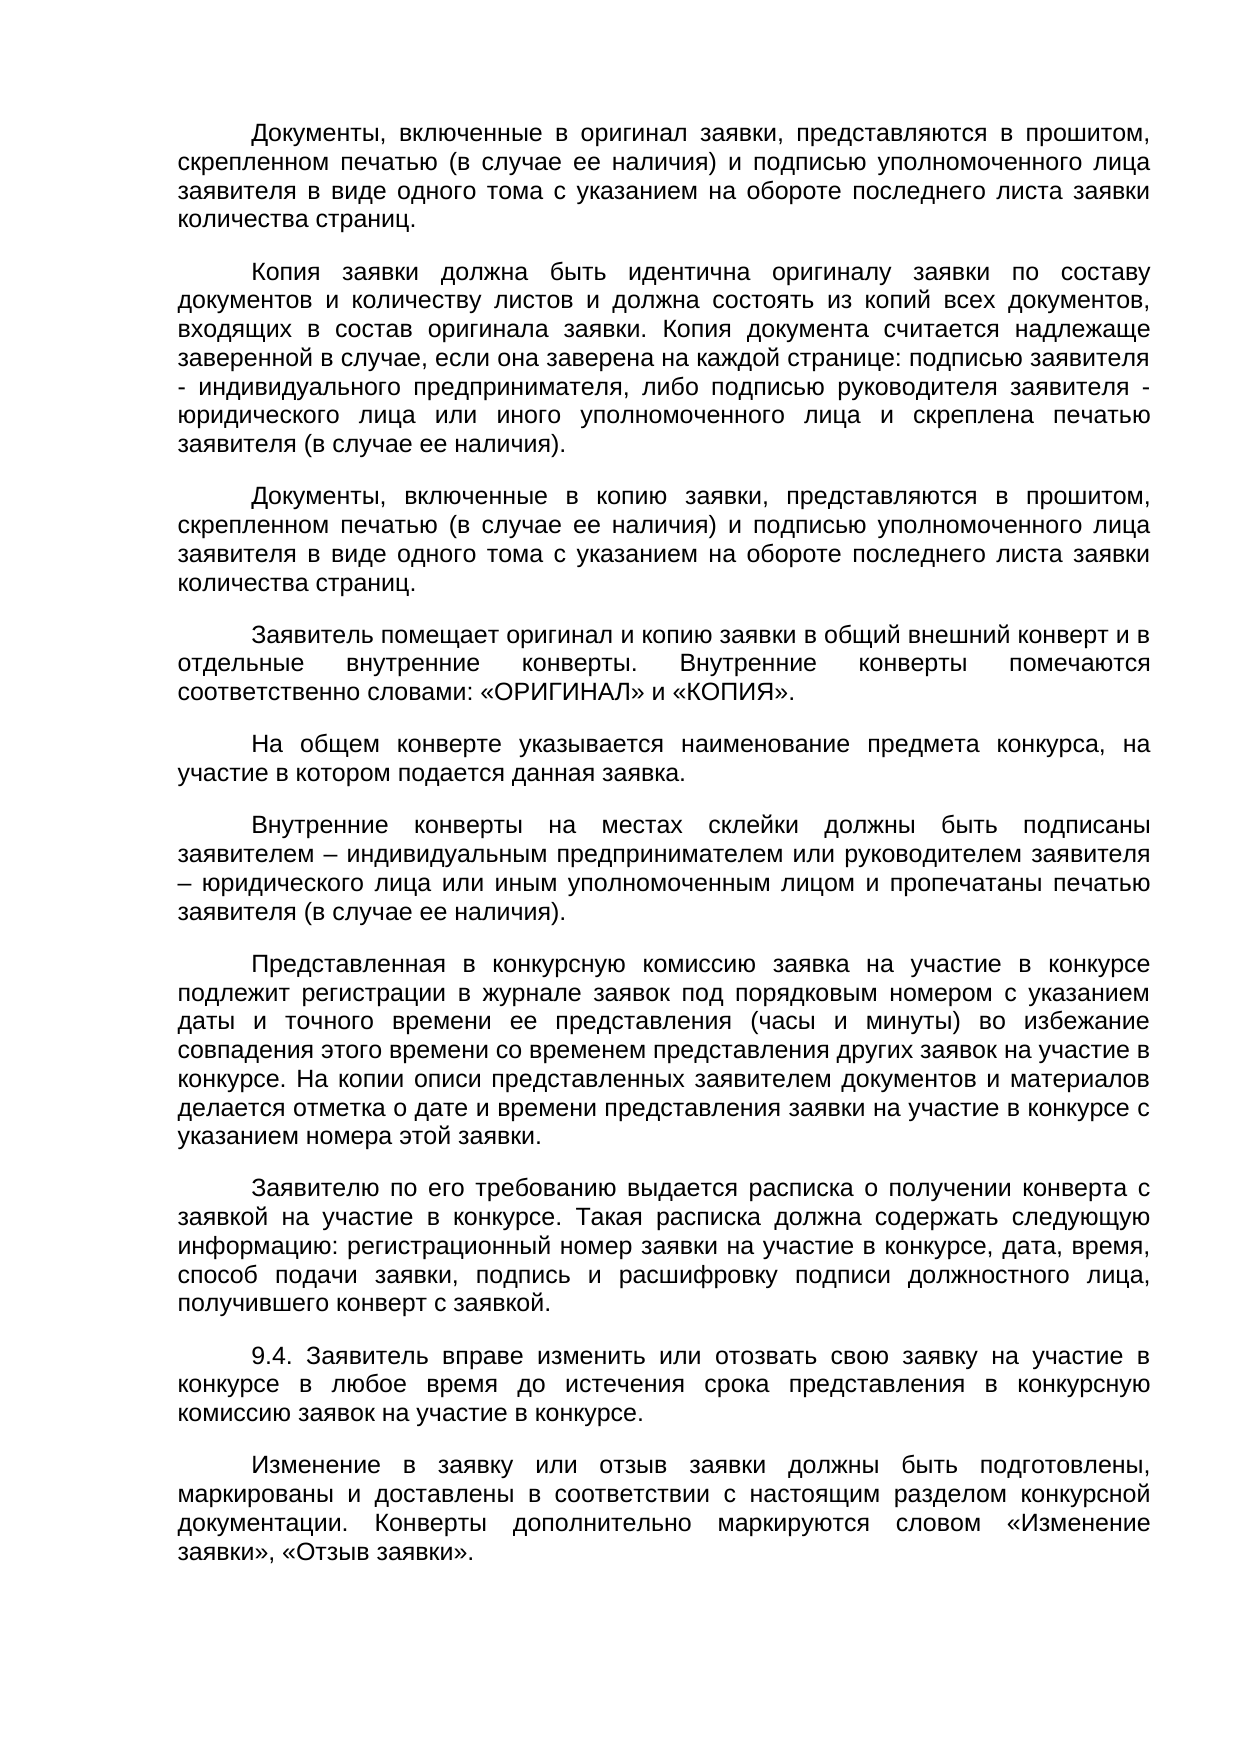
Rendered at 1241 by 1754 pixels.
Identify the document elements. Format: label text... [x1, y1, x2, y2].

text Представленная в конкурсную комиссию заявка на участие в конкурсе подлежит регистрации в журнале заявок под порядковым номером с указанием даты и точного времени ее представления (часы и минуты) во избежание совпадения этого времени со временем представления других заявок на участие в конкурсе. На копии описи представленных заявителем документов и материалов делается отметка о дате и времени представления заявки на участие в конкурсе с указанием номера этой заявки. [177, 949, 1152, 1150]
text Копия заявки должна быть идентична оригиналу заявки по составу документов и количеству листов и должна состоять из копий всех документов, входящих в состав оригинала заявки. Копия документа считается надлежаще заверенной в случае, если она заверена на каждой странице: подписью заявителя - индивидуального предпринимателя, либо подписью руководителя заявителя - юридического лица или иного уполномоченного лица и скреплена печатью заявителя (в случае ее наличия). [177, 257, 1152, 458]
text На общем конверте указывается наименование предмета конкурса, на участие в котором подается данная заявка. [177, 729, 1152, 787]
text Документы, включенные в копию заявки, представляются в прошитом, скрепленном печатью (в случае ее наличия) и подписью уполномоченного лица заявителя в виде одного тома с указанием на обороте последнего листа заявки количества страниц. [177, 481, 1152, 596]
text Изменение в заявку или отзыв заявки должны быть подготовлены, маркированы и доставлены в соответствии с настоящим разделом конкурсной документации. Конверты дополнительно маркируются словом «Изменение заявки», «Отзыв заявки». [177, 1450, 1152, 1565]
text Заявитель помещает оригинал и копию заявки в общий внешний конверт и в отдельные внутренние конверты. Внутренние конверты помечаются соответственно словами: «ОРИГИНАЛ» и «КОПИЯ». [177, 620, 1152, 706]
text 9.4. Заявитель вправе изменить или отозвать свою заявку на участие в конкурсе в любое время до истечения срока представления в конкурсную комиссию заявок на участие в конкурсе. [177, 1341, 1152, 1427]
text Внутренние конверты на местах склейки должны быть подписаны заявителем – индивидуальным предпринимателем или руководителем заявителя – юридического лица или иным уполномоченным лицом и пропечатаны печатью заявителя (в случае ее наличия). [177, 810, 1152, 925]
text Заявителю по его требованию выдается расписка о получении конверта с заявкой на участие в конкурсе. Такая расписка должна содержать следующую информацию: регистрационный номер заявки на участие в конкурсе, дата, время, способ подачи заявки, подпись и расшифровку подписи должностного лица, получившего конверт с заявкой. [177, 1173, 1152, 1317]
text Документы, включенные в оригинал заявки, представляются в прошитом, скрепленном печатью (в случае ее наличия) и подписью уполномоченного лица заявителя в виде одного тома с указанием на обороте последнего листа заявки количества страниц. [177, 118, 1152, 233]
